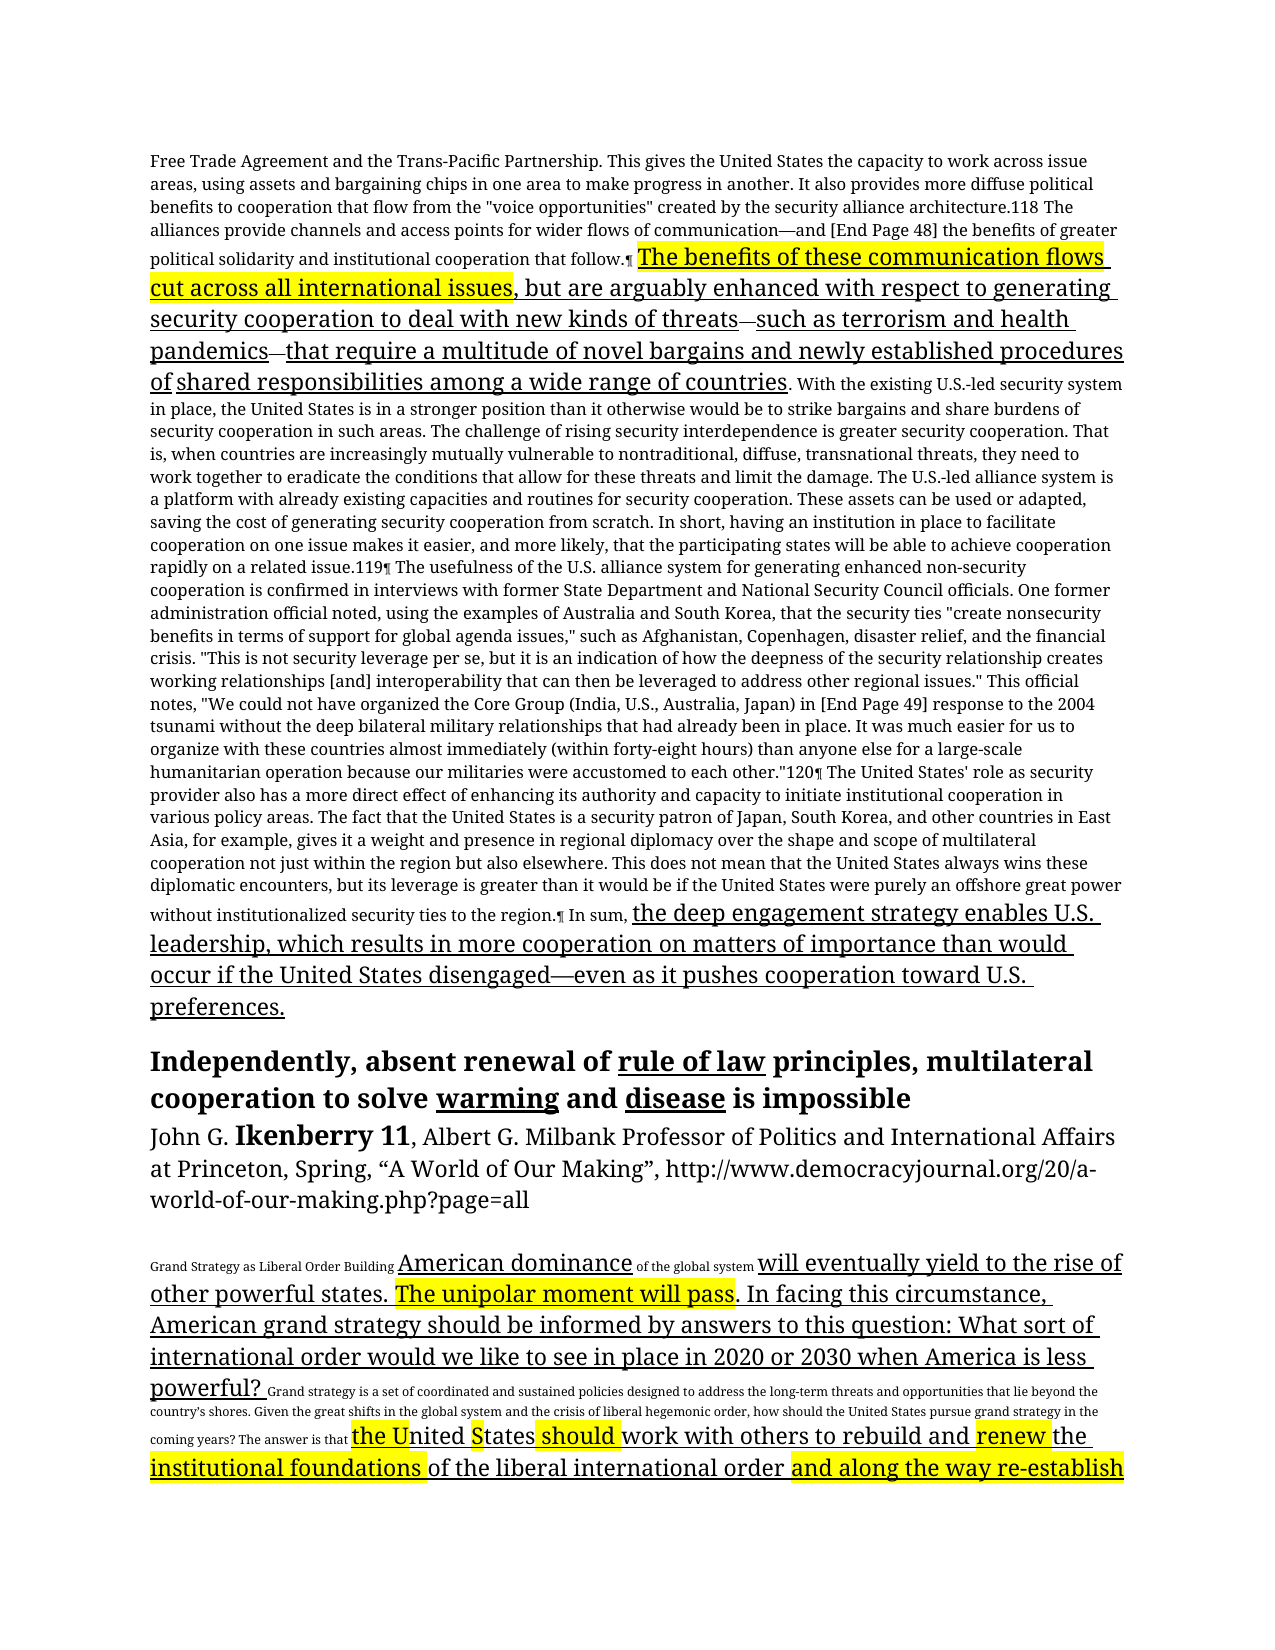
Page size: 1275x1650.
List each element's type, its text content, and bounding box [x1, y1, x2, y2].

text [150, 150, 1125, 1022]
subtitle Independently, absent renewal of rule of law principles, multilateral cooperation to solve warming and disease is impossible [150, 1042, 1125, 1116]
text John G. Ikenberry 11, Albert G. Milbank Professor of Politics and International Affairs at Princeton, Spring, “A World of Our Making”, http://www.democracyjournal.org/20/a-world-of-our-making.php?page=all [150, 1116, 1125, 1216]
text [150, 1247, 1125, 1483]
